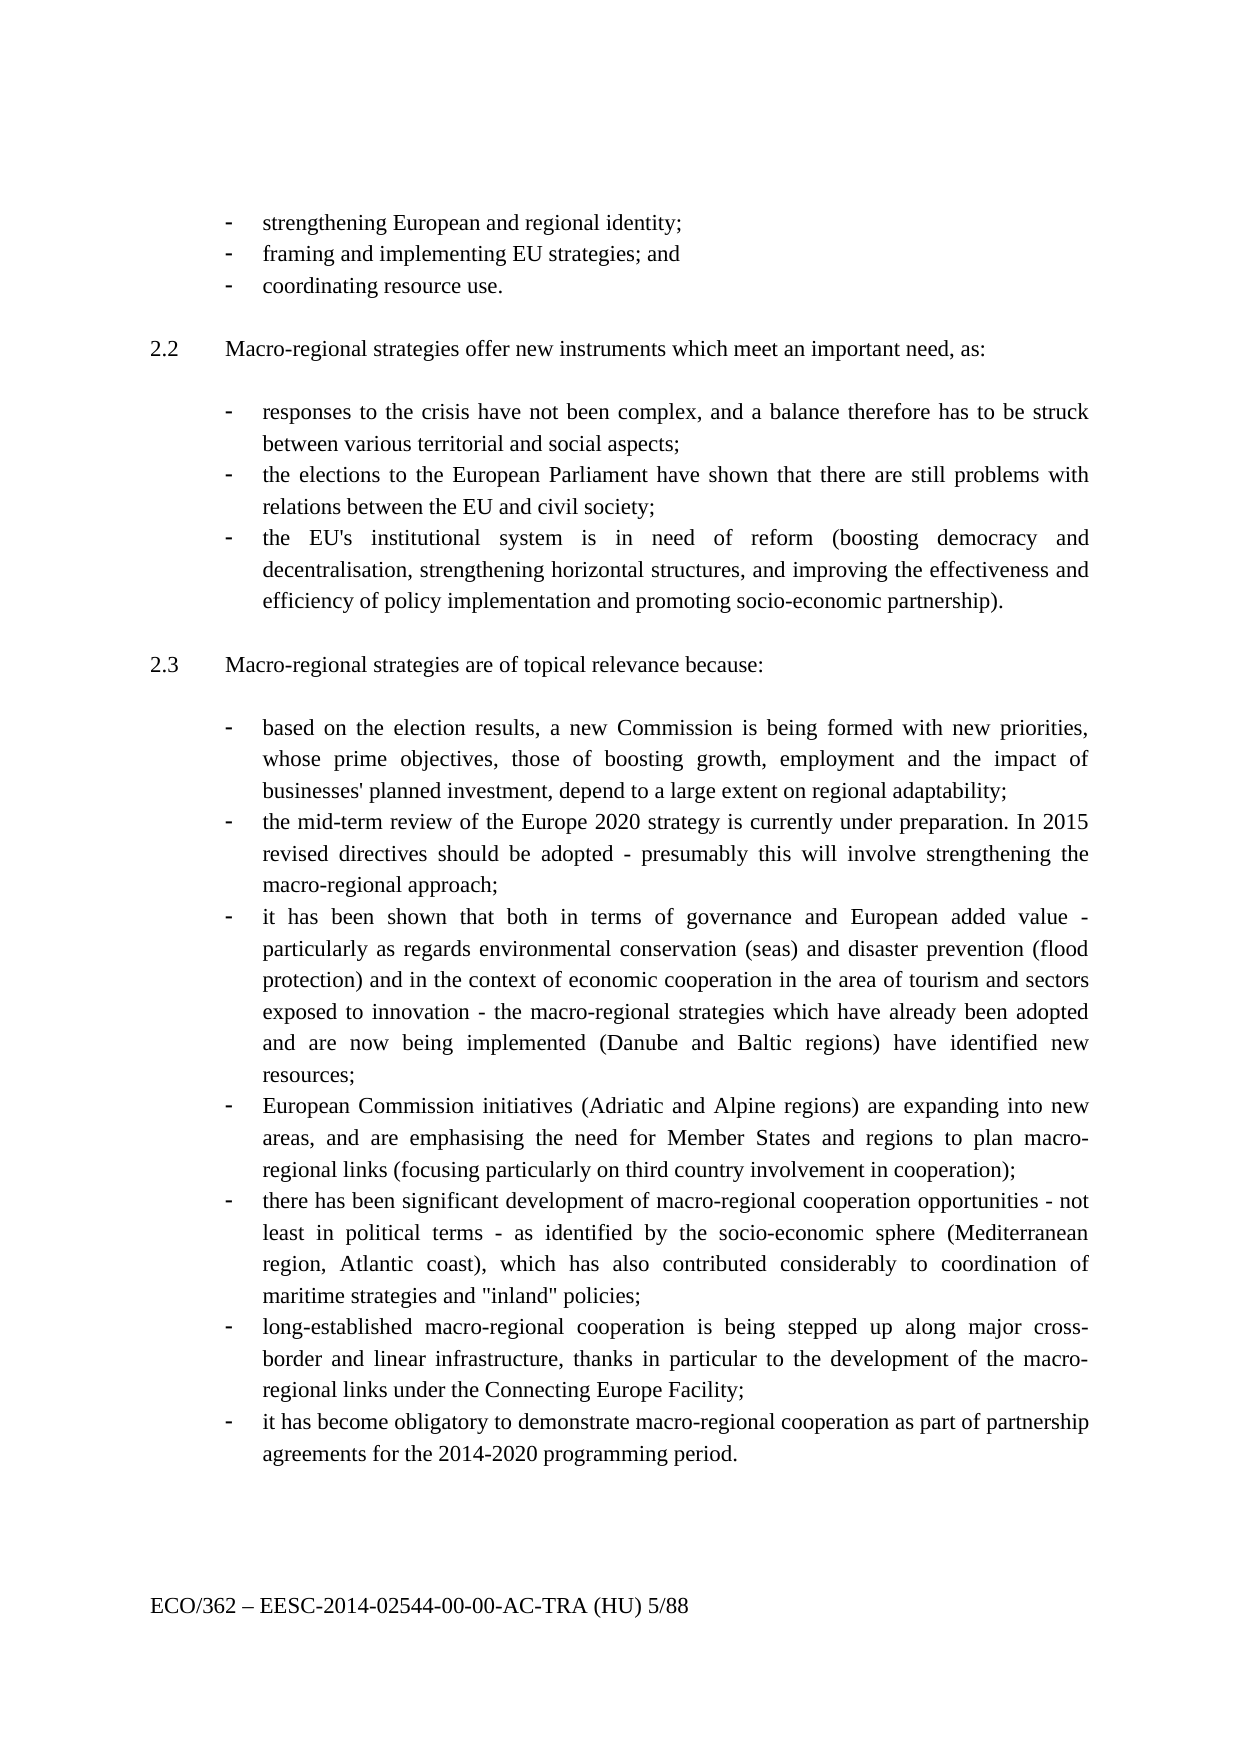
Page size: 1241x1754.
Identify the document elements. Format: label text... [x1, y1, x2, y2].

list strengthening European and regional identity; [225, 209, 1090, 235]
list there has been significant development of macro-regional cooperation opportunities - not least in political terms - as identified by the socio-economic sphere (Mediterranean region, Atlantic coast), which has also contributed considerably to coordination of maritime strategies and "inland" policies; [225, 1187, 1090, 1308]
list the elections to the European Parliament have shown that there are still problems with relations between the EU and civil society; [225, 461, 1090, 519]
list long-established macro-regional cooperation is being stepped up along major cross-border and linear infrastructure, thanks in particular to the development of the macro-regional links under the Connecting Europe Facility; [225, 1313, 1090, 1403]
list it has become obligatory to demonstrate macro-regional cooperation as part of partnership agreements for the 2014-2020 programming period. [225, 1408, 1090, 1466]
list based on the election results, a new Commission is being formed with new priorities, whose prime objectives, those of boosting growth, employment and the impact of businesses' planned investment, depend to a large extent on regional adaptability; [225, 714, 1090, 803]
list European Commission initiatives (Adriatic and Alpine regions) are expanding into new areas, and are emphasising the need for Member States and regions to plan macro-regional links (focusing particularly on third country involvement in cooperation); [225, 1092, 1090, 1182]
list the mid-term review of the Europe 2020 strategy is currently under preparation. In 2015 revised directives should be adopted - presumably this will involve strengthening the macro-regional approach; [225, 808, 1090, 898]
list the EU's institutional system is in need of reform (boosting democracy and decentralisation, strengthening horizontal structures, and improving the effectiveness and efficiency of policy implementation and promoting socio-economic partnership). [225, 524, 1090, 614]
list framing and implementing EU strategies; and [225, 240, 1090, 267]
subtitle Macro-regional strategies offer new instruments which meet an important need, as: [150, 335, 1090, 361]
list it has been shown that both in terms of governance and European added value - particularly as regards environmental conservation (seas) and disaster prevention (flood protection) and in the context of economic cooperation in the area of tourism and sectors exposed to innovation - the macro-regional strategies which have already been adopted and are now being implemented (Danube and Baltic regions) have identified new resources; [225, 903, 1090, 1087]
subtitle Macro-regional strategies are of topical relevance because: [150, 651, 1090, 677]
list responses to the crisis have not been complex, and a balance therefore has to be struck between various territorial and social aspects; [225, 398, 1090, 456]
list coordinating resource use. [225, 272, 1090, 298]
